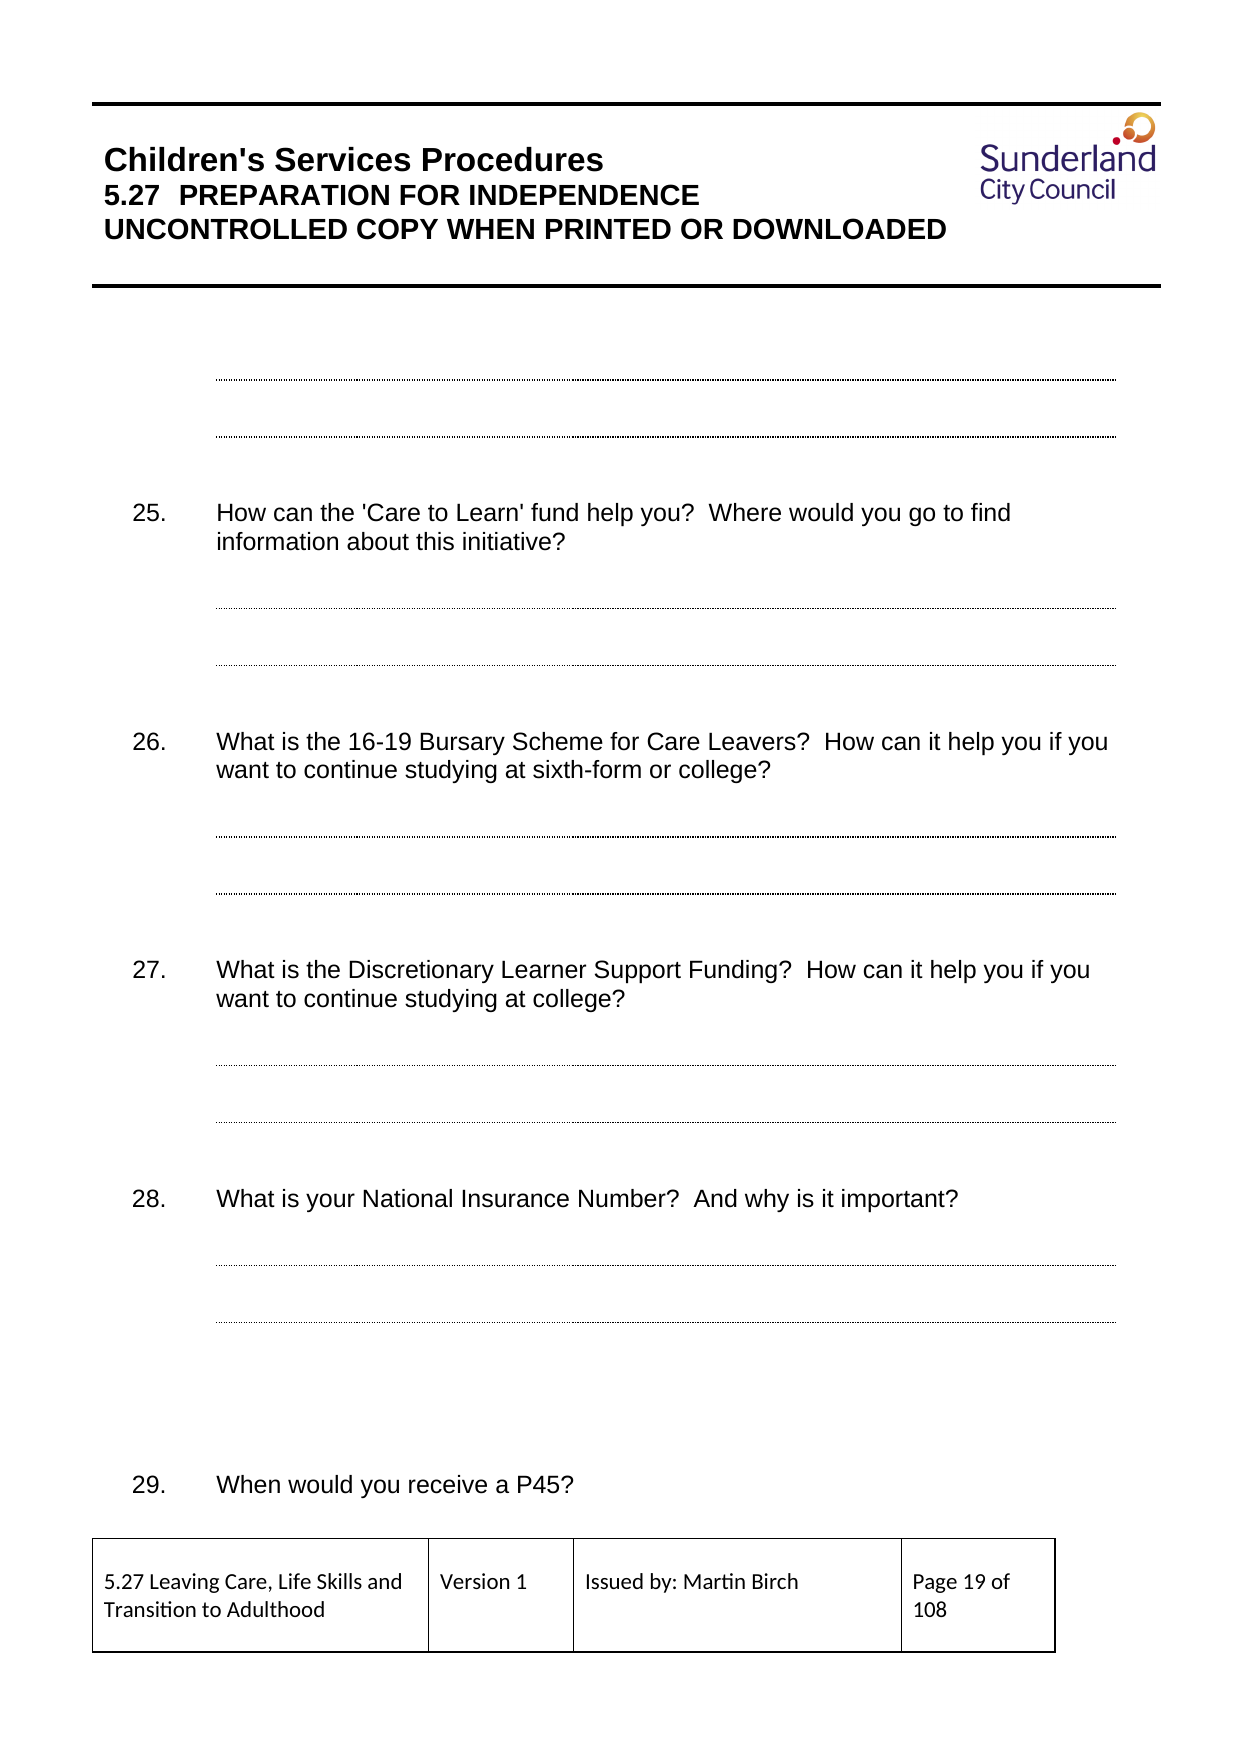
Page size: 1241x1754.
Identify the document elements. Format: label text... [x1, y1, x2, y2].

text 26. What is the 16-19 Bursary Scheme for Care Leavers? How can it help you if you want to continue studying at sixth-form or college? [132, 726, 1122, 784]
text 28. What is your National Insurance Number? And why is it important? [132, 1183, 1122, 1212]
text 27. What is the Discretionary Learner Support Funding? How can it help you if you want to continue studying at college? [132, 955, 1122, 1012]
text 25. How can the 'Care to Learn' fund help you? Where would you go to find information about this initiative? [132, 498, 1122, 555]
picture [975, 106, 1160, 210]
text 29. When would you receive a P45? [132, 1469, 1122, 1498]
